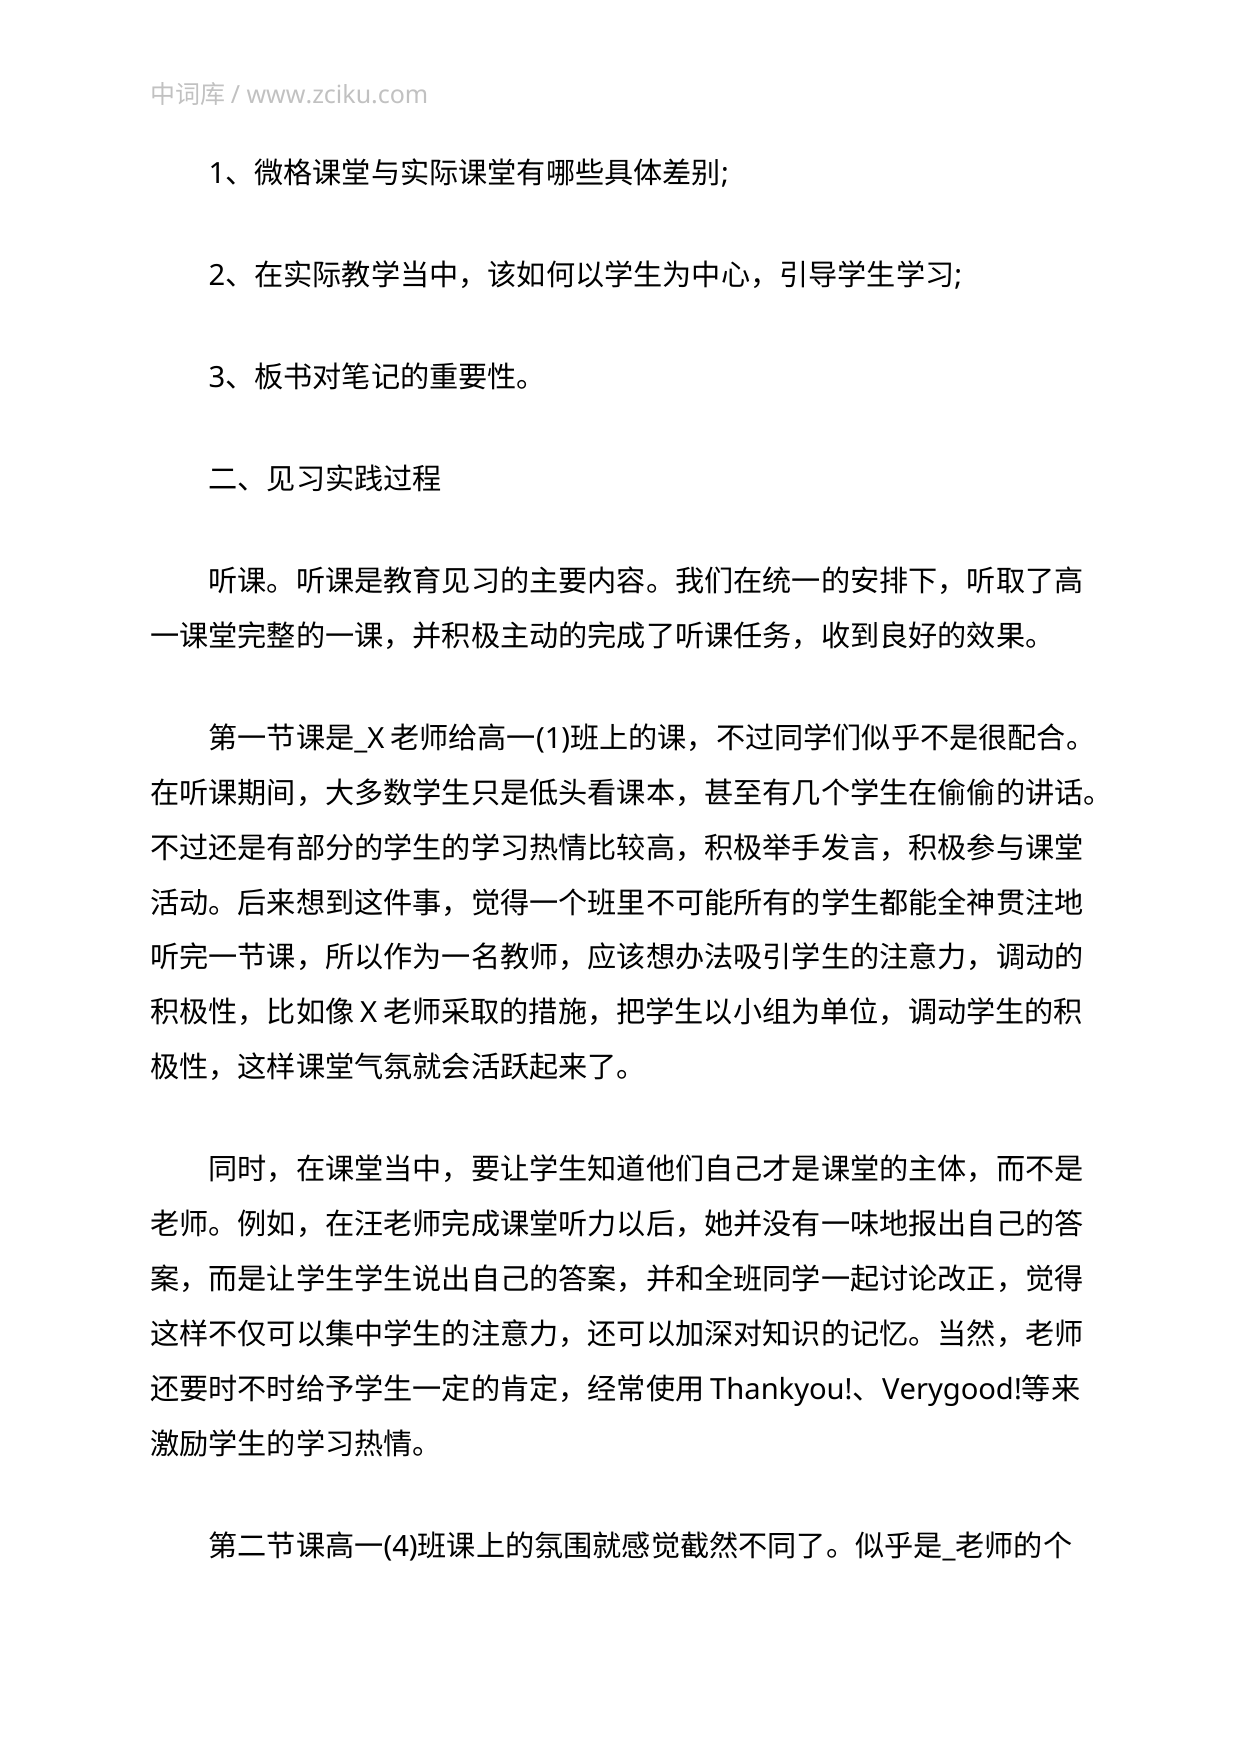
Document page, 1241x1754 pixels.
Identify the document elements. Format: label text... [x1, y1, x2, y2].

text 听课。听课是教育见习的主要内容。我们在统一的安排下，听取了高一课堂完整的一课，并积极主动的完成了听课任务，收到良好的效果。 [150, 558, 1090, 655]
text 1、微格课堂与实际课堂有哪些具体差别; [150, 150, 1090, 192]
text 第一节课是_X老师给高一(1)班上的课，不过同学们似乎不是很配合。在听课期间，大多数学生只是低头看课本，甚至有几个学生在偷偷的讲话。不过还是有部分的学生的学习热情比较高，积极举手发言，积极参与课堂活动。后来想到这件事，觉得一个班里不可能所有的学生都能全神贯注地听完一节课，所以作为一名教师，应该想办法吸引学生的注意力，调动的积极性，比如像X老师采取的措施，把学生以小组为单位，调动学生的积极性，这样课堂气氛就会活跃起来了。 [150, 714, 1090, 1086]
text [150, 1522, 1090, 1564]
text 3、板书对笔记的重要性。 [150, 354, 1090, 396]
text 二、见习实践过程 [150, 456, 1090, 498]
text 同时，在课堂当中，要让学生知道他们自己才是课堂的主体，而不是老师。例如，在汪老师完成课堂听力以后，她并没有一味地报出自己的答案，而是让学生学生说出自己的答案，并和全班同学一起讨论改正，觉得这样不仅可以集中学生的注意力，还可以加深对知识的记忆。当然，老师还要时不时给予学生一定的肯定，经常使用Thankyou!、Verygood!等来激励学生的学习热情。 [150, 1146, 1090, 1463]
text 2、在实际教学当中，该如何以学生为中心，引导学生学习; [150, 252, 1090, 294]
